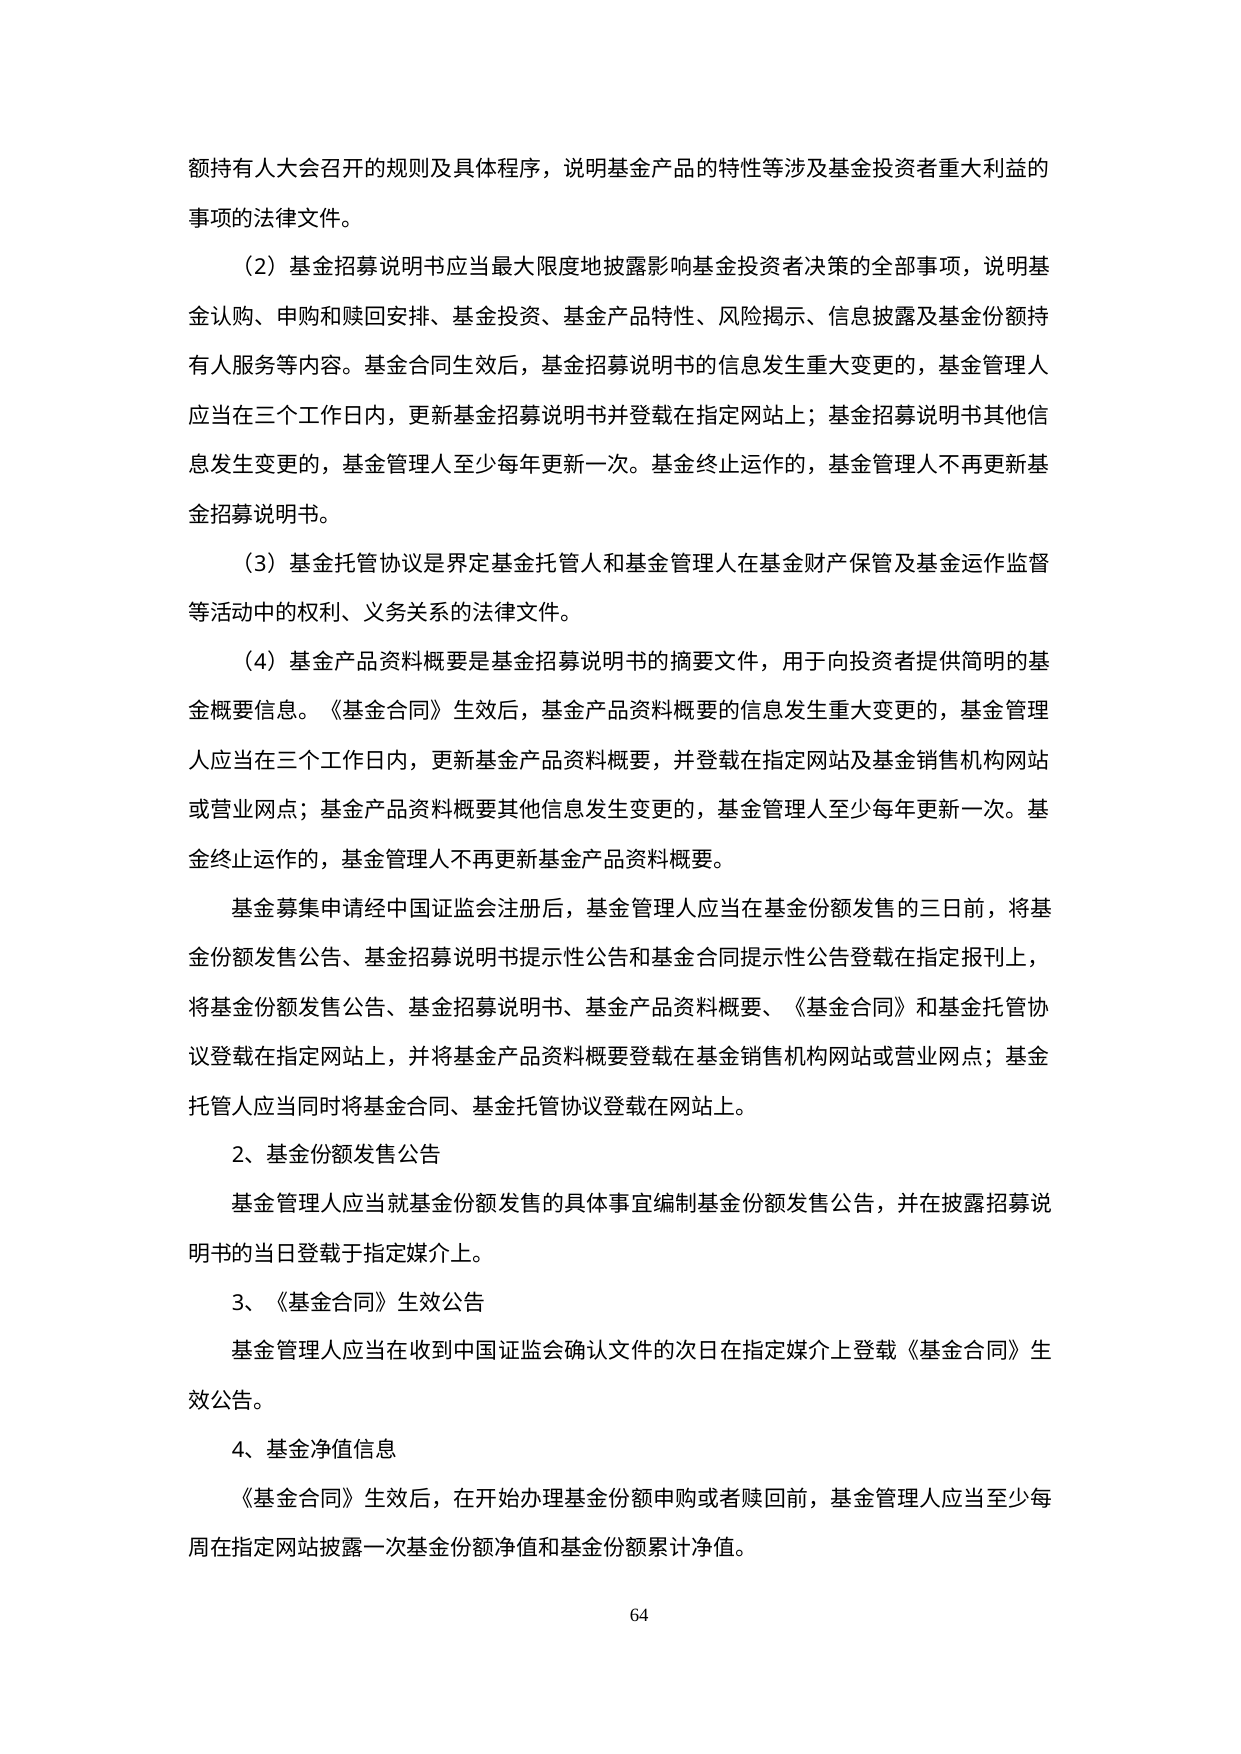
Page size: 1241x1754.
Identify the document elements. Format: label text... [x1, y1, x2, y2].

text （3）基金托管协议是界定基金托管人和基金管理人在基金财产保管及基金运作监督等活动中的权利、义务关系的法律文件。 [188, 545, 1052, 627]
text 3、《基金合同》生效公告 [188, 1284, 1052, 1317]
text （2）基金招募说明书应当最大限度地披露影响基金投资者决策的全部事项，说明基金认购、申购和赎回安排、基金投资、基金产品特性、风险揭示、信息披露及基金份额持有人服务等内容。基金合同生效后，基金招募说明书的信息发生重大变更的，基金管理人应当在三个工作日内，更新基金招募说明书并登载在指定网站上；基金招募说明书其他信息发生变更的，基金管理人至少每年更新一次。基金终止运作的，基金管理人不再更新基金招募说明书。 [188, 249, 1052, 529]
text 基金募集申请经中国证监会注册后，基金管理人应当在基金份额发售的三日前，将基金份额发售公告、基金招募说明书提示性公告和基金合同提示性公告登载在指定报刊上，将基金份额发售公告、基金招募说明书、基金产品资料概要、《基金合同》和基金托管协议登载在指定网站上，并将基金产品资料概要登载在基金销售机构网站或营业网点；基金托管人应当同时将基金合同、基金托管协议登载在网站上。 [188, 890, 1052, 1121]
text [188, 150, 1052, 233]
text 基金管理人应当就基金份额发售的具体事宜编制基金份额发售公告，并在披露招募说明书的当日登载于指定媒介上。 [188, 1186, 1052, 1268]
text 2、基金份额发售公告 [188, 1137, 1052, 1170]
text 基金管理人应当在收到中国证监会确认文件的次日在指定媒介上登载《基金合同》生效公告。 [188, 1333, 1052, 1415]
text 4、基金净值信息 [188, 1431, 1052, 1464]
text （4）基金产品资料概要是基金招募说明书的摘要文件，用于向投资者提供简明的基金概要信息。《基金合同》生效后，基金产品资料概要的信息发生重大变更的，基金管理人应当在三个工作日内，更新基金产品资料概要，并登载在指定网站及基金销售机构网站或营业网点；基金产品资料概要其他信息发生变更的，基金管理人至少每年更新一次。基金终止运作的，基金管理人不再更新基金产品资料概要。 [188, 643, 1052, 874]
text 《基金合同》生效后，在开始办理基金份额申购或者赎回前，基金管理人应当至少每周在指定网站披露一次基金份额净值和基金份额累计净值。 [188, 1480, 1052, 1563]
